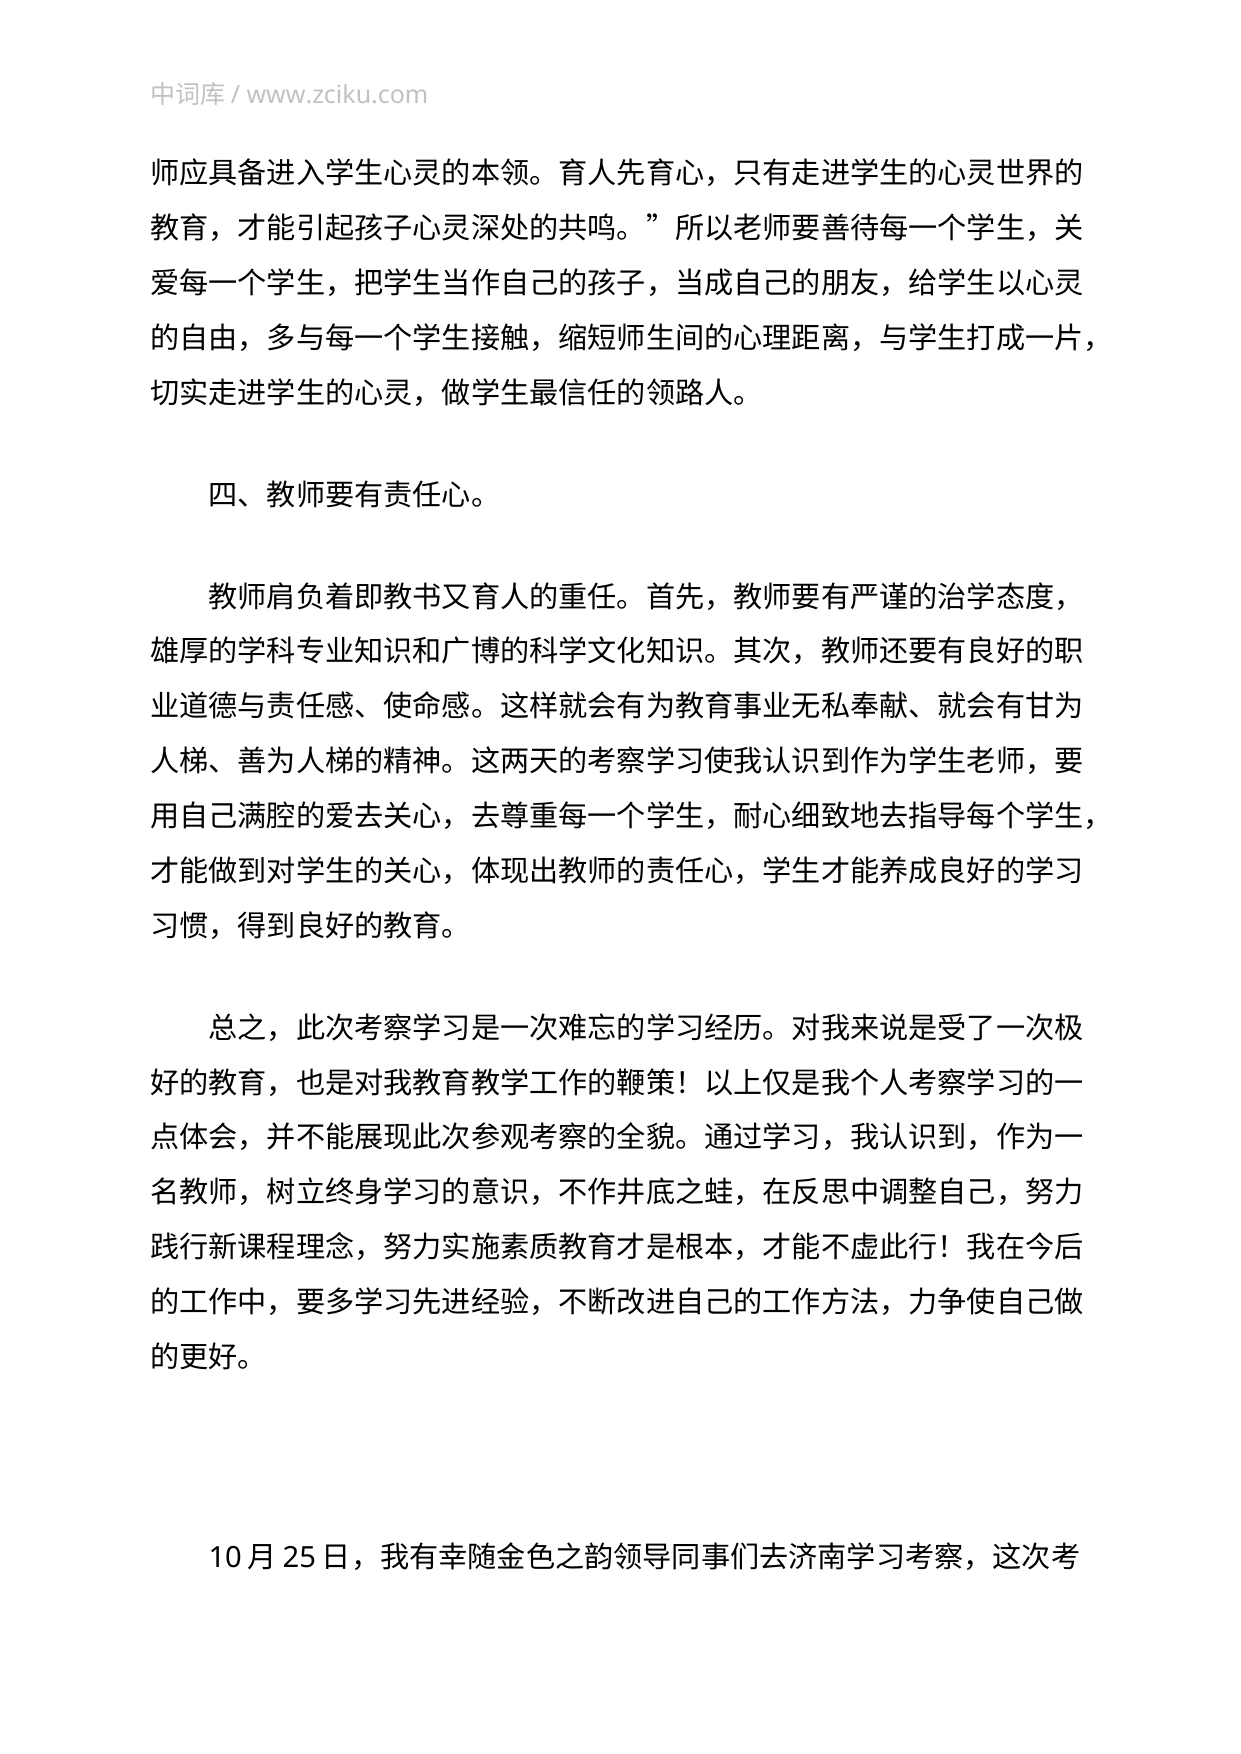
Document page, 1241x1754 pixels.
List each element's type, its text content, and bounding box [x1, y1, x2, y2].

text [150, 1534, 1090, 1576]
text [150, 150, 1090, 412]
text 四、教师要有责任心。 [150, 471, 1090, 514]
text 总之，此次考察学习是一次难忘的学习经历。对我来说是受了一次极好的教育，也是对我教育教学工作的鞭策！以上仅是我个人考察学习的一点体会，并不能展现此次参观考察的全貌。通过学习，我认识到，作为一名教师，树立终身学习的意识，不作井底之蛙，在反思中调整自己，努力践行新课程理念，努力实施素质教育才是根本，才能不虚此行！我在今后的工作中，要多学习先进经验，不断改进自己的工作方法，力争使自己做的更好。 [150, 1004, 1090, 1376]
text 教师肩负着即教书又育人的重任。首先，教师要有严谨的治学态度，雄厚的学科专业知识和广博的科学文化知识。其次，教师还要有良好的职业道德与责任感、使命感。这样就会有为教育事业无私奉献、就会有甘为人梯、善为人梯的精神。这两天的考察学习使我认识到作为学生老师，要用自己满腔的爱去关心，去尊重每一个学生，耐心细致地去指导每个学生，才能做到对学生的关心，体现出教师的责任心，学生才能养成良好的学习习惯，得到良好的教育。 [150, 573, 1090, 945]
